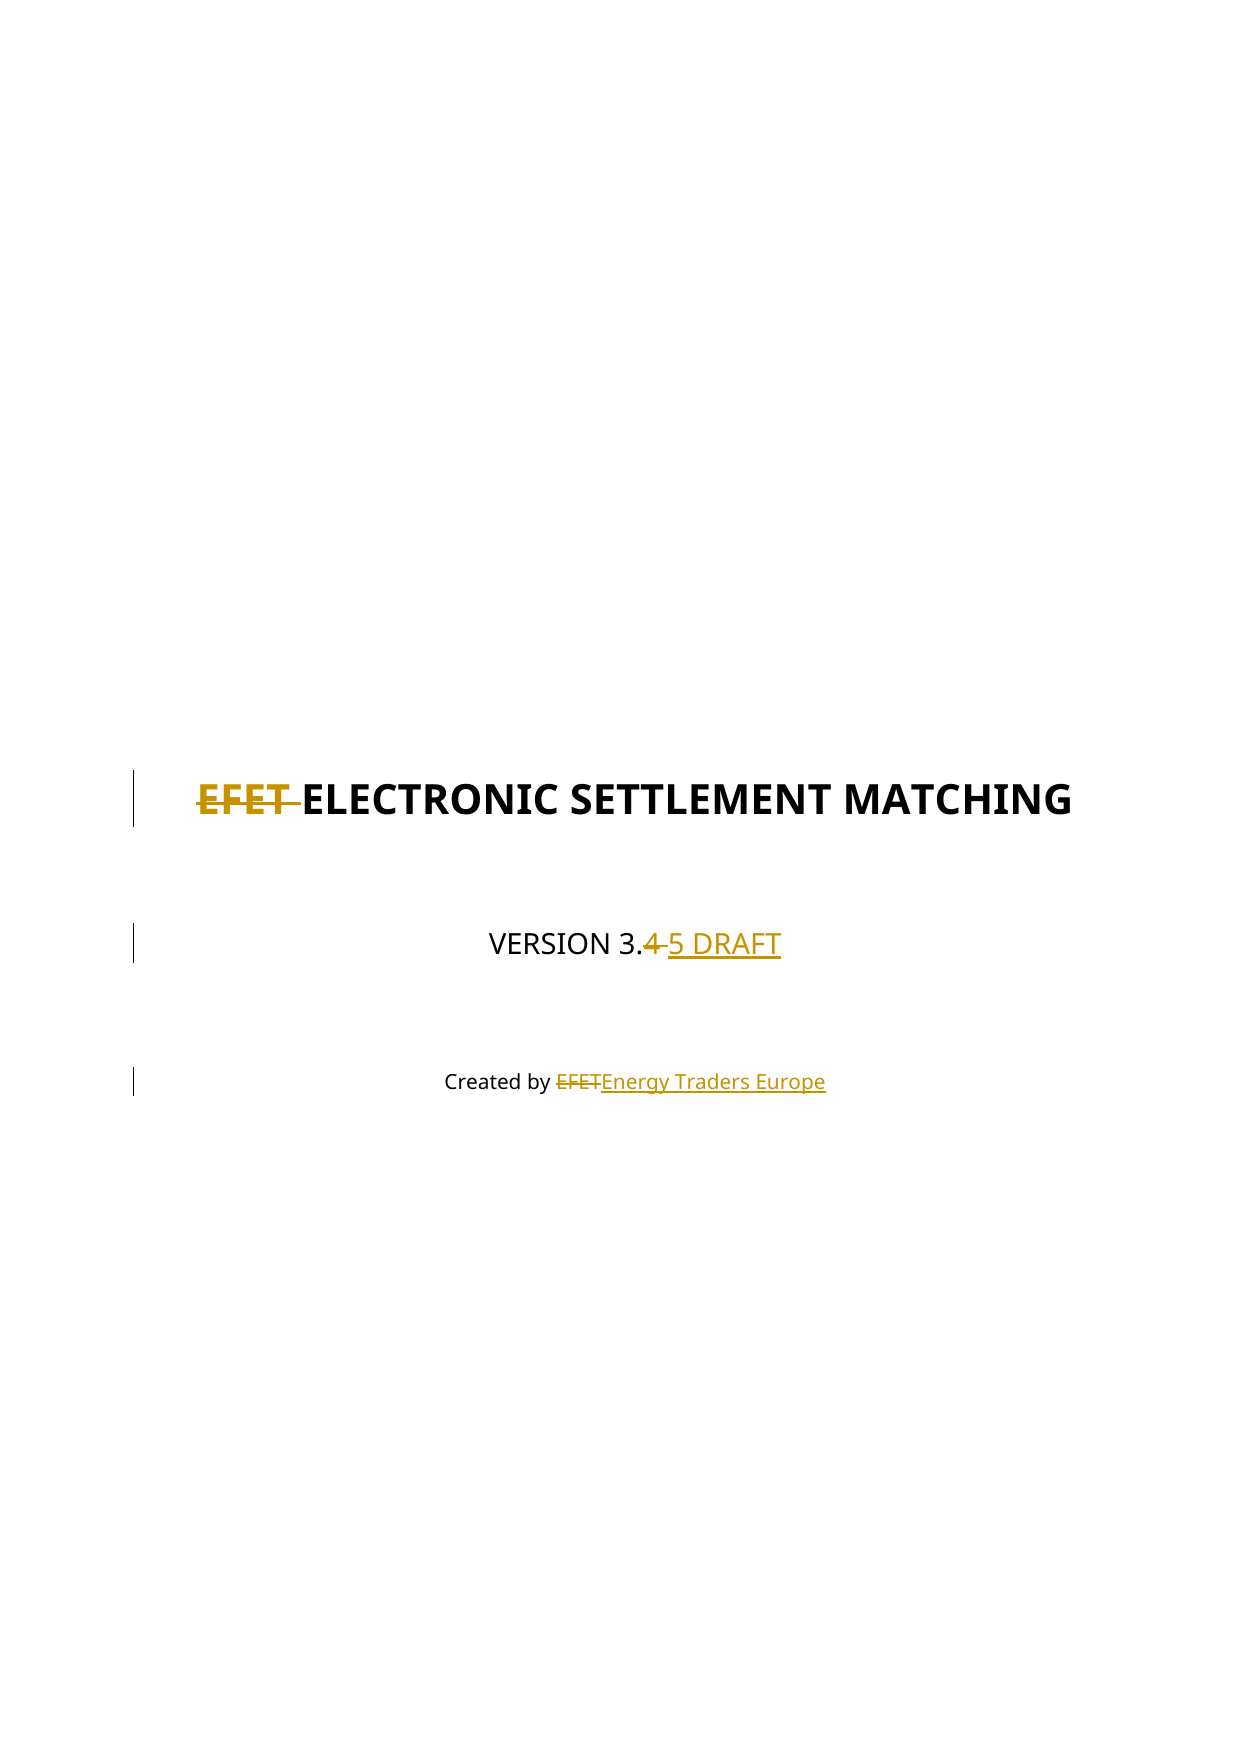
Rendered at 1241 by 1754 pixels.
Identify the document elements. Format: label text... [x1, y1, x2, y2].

text Created by [148, 1067, 1122, 1096]
title ELECTRONIC SETTLEMENT MATCHING [148, 770, 1122, 827]
subtitle VERSION 3. [148, 923, 1122, 963]
